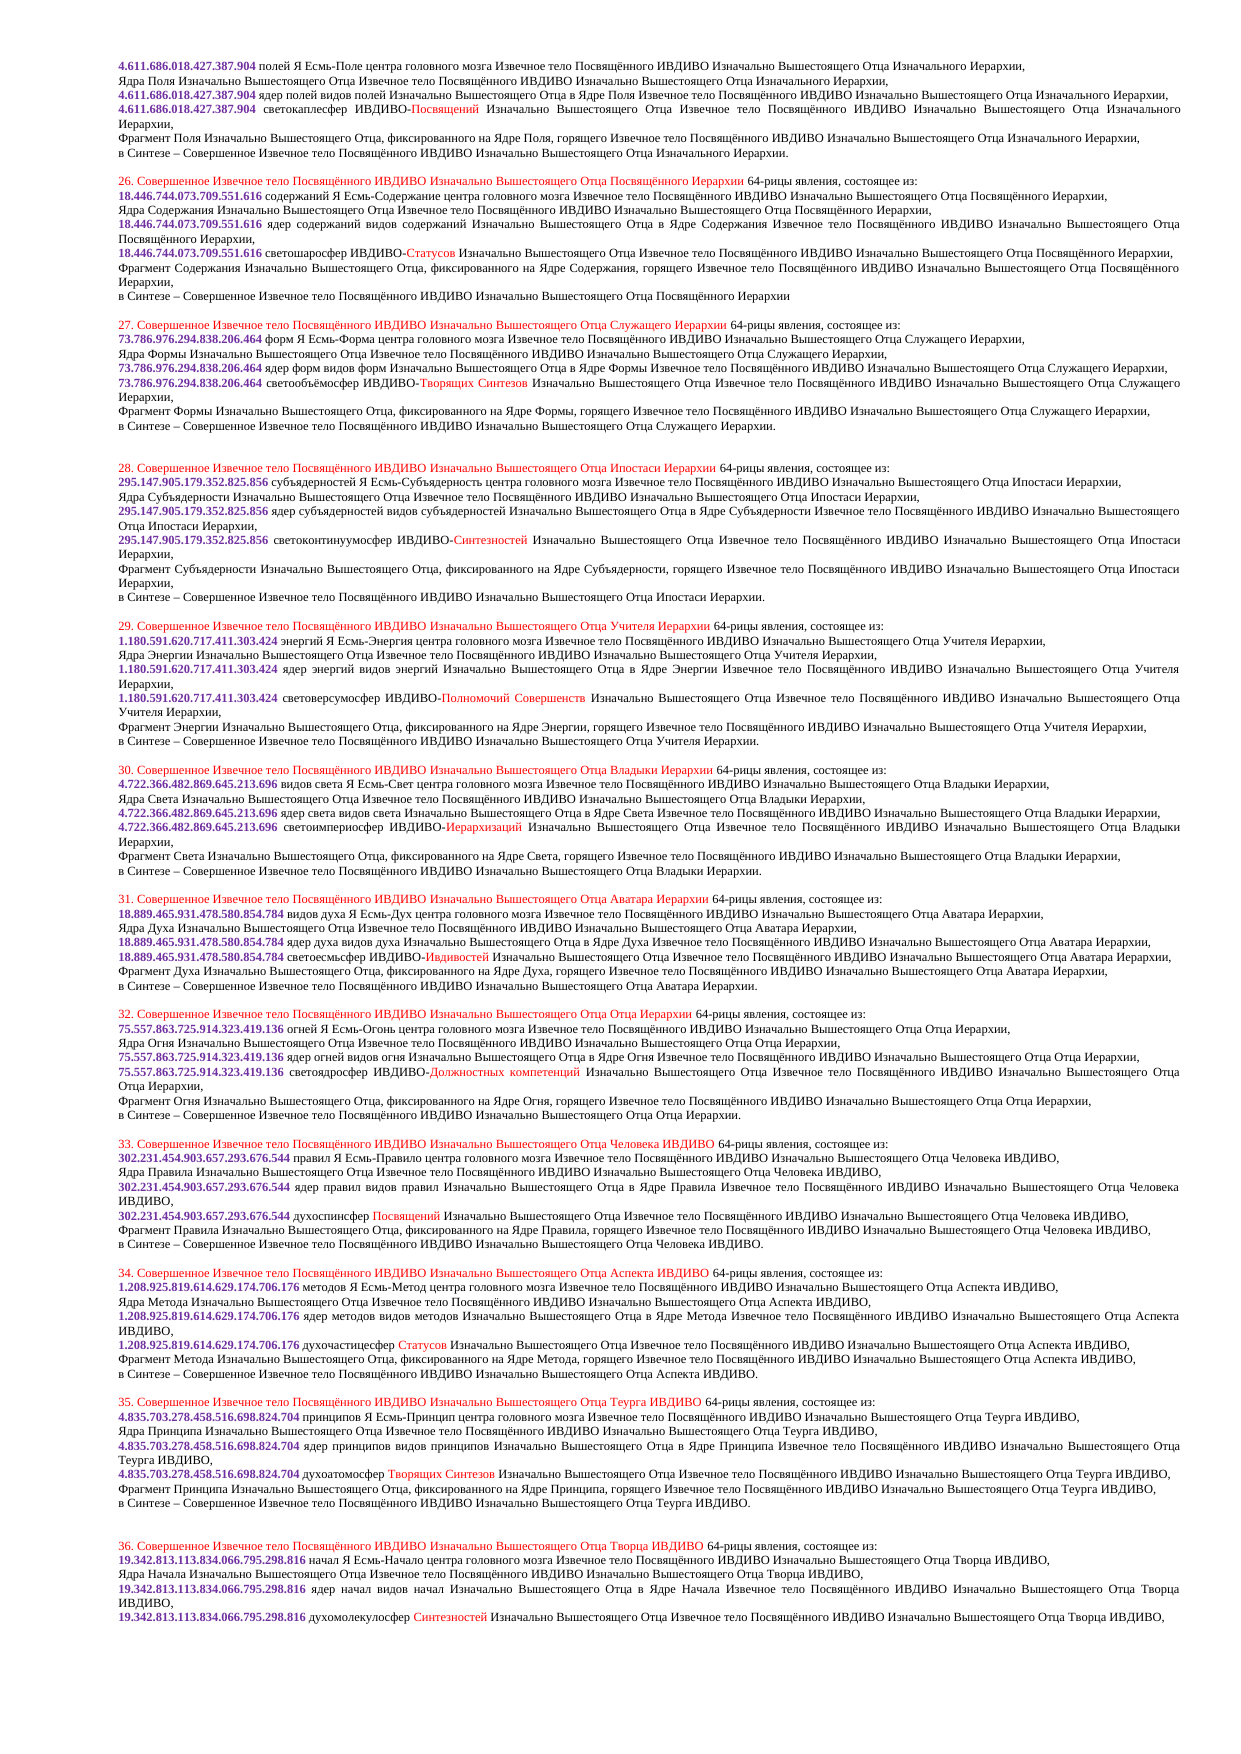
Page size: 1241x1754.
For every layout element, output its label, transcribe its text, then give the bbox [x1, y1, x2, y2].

text Ядра Поля Изначально Вышестоящего Отца Извечное тело Посвящённого ИВДИВО Изначально Вышестоящего Отца Изначального Иерархии, [118, 73, 1181, 88]
text 73.786.976.294.838.206.464 ядер форм видов форм Изначально Вышестоящего Отца в Ядре Формы Извечное тело Посвящённого ИВДИВО Изначально Вышестоящего Отца Служащего Иерархии, [118, 361, 1181, 375]
text Фрагмент Субъядерности Изначально Вышестоящего Отца, фиксированного на Ядре Субъядерности, горящего Извечное тело Посвящённого ИВДИВО Изначально Вышестоящего Отца Ипостаси Иерархии, [118, 561, 1181, 590]
text 28. Совершенное Извечное тело Посвящённого ИВДИВО Изначально Вышестоящего Отца Ипостаси Иерархии 64-рицы явления, состоящее из: [118, 461, 1181, 475]
text 19.342.813.113.834.066.795.298.816 духомолекулосфер Синтезностей Изначально Вышестоящего Отца Извечное тело Посвящённого ИВДИВО Изначально Вышестоящего Отца Творца ИВДИВО, [118, 1610, 1181, 1624]
text 4.835.703.278.458.516.698.824.704 принципов Я Есмь-Принцип центра головного мозга Извечное тело Посвящённого ИВДИВО Изначально Вышестоящего Отца Теурга ИВДИВО, [118, 1409, 1181, 1424]
text 18.889.465.931.478.580.854.784 видов духа Я Есмь-Дух центра головного мозга Извечное тело Посвящённого ИВДИВО Изначально Вышестоящего Отца Аватара Иерархии, [118, 906, 1181, 921]
text в Синтезе – Совершенное Извечное тело Посвящённого ИВДИВО Изначально Вышестоящего Отца Изначального Иерархии. [118, 145, 1181, 160]
text 295.147.905.179.352.825.856 субъядерностей Я Есмь-Субъядерность центра головного мозга Извечное тело Посвящённого ИВДИВО Изначально Вышестоящего Отца Ипостаси Иерархии, [118, 475, 1181, 489]
text 18.446.744.073.709.551.616 ядер содержаний видов содержаний Изначально Вышестоящего Отца в Ядре Содержания Извечное тело Посвящённого ИВДИВО Изначально Вышестоящего Отца Посвящённого Иерархии, [118, 217, 1181, 246]
text 73.786.976.294.838.206.464 форм Я Есмь-Форма центра головного мозга Извечное тело Посвящённого ИВДИВО Изначально Вышестоящего Отца Служащего Иерархии, [118, 332, 1181, 347]
text в Синтезе – Совершенное Извечное тело Посвящённого ИВДИВО Изначально Вышестоящего Отца Посвящённого Иерархии [118, 289, 1181, 303]
text 4.722.366.482.869.645.213.696 видов света Я Есмь-Свет центра головного мозга Извечное тело Посвящённого ИВДИВО Изначально Вышестоящего Отца Владыки Иерархии, [118, 777, 1181, 791]
text Ядра Субъядерности Изначально Вышестоящего Отца Извечное тело Посвящённого ИВДИВО Изначально Вышестоящего Отца Ипостаси Иерархии, [118, 489, 1181, 504]
text Ядра Начала Изначально Вышестоящего Отца Извечное тело Посвящённого ИВДИВО Изначально Вышестоящего Отца Творца ИВДИВО, [118, 1567, 1181, 1581]
text 295.147.905.179.352.825.856 ядер субъядерностей видов субъядерностей Изначально Вышестоящего Отца в Ядре Субъядерности Извечное тело Посвящённого ИВДИВО Изначально Вышестоящего Отца Ипостаси Иерархии, [118, 504, 1181, 533]
text в Синтезе – Совершенное Извечное тело Посвящённого ИВДИВО Изначально Вышестоящего Отца Аспекта ИВДИВО. [118, 1366, 1181, 1381]
text Фрагмент Принципа Изначально Вышестоящего Отца, фиксированного на Ядре Принципа, горящего Извечное тело Посвящённого ИВДИВО Изначально Вышестоящего Отца Теурга ИВДИВО, [118, 1481, 1181, 1496]
text 18.446.744.073.709.551.616 содержаний Я Есмь-Содержание центра головного мозга Извечное тело Посвящённого ИВДИВО Изначально Вышестоящего Отца Посвящённого Иерархии, [118, 188, 1181, 203]
text 75.557.863.725.914.323.419.136 огней Я Есмь-Огонь центра головного мозга Извечное тело Посвящённого ИВДИВО Изначально Вышестоящего Отца Отца Иерархии, [118, 1021, 1181, 1036]
text Фрагмент Света Изначально Вышестоящего Отца, фиксированного на Ядре Света, горящего Извечное тело Посвящённого ИВДИВО Изначально Вышестоящего Отца Владыки Иерархии, [118, 849, 1181, 863]
text 4.835.703.278.458.516.698.824.704 ядер принципов видов принципов Изначально Вышестоящего Отца в Ядре Принципа Извечное тело Посвящённого ИВДИВО Изначально Вышестоящего Отца Теурга ИВДИВО, [118, 1438, 1181, 1467]
text 31. Совершенное Извечное тело Посвящённого ИВДИВО Изначально Вышестоящего Отца Аватара Иерархии 64-рицы явления, состоящее из: [118, 892, 1181, 906]
text 1.180.591.620.717.411.303.424 энергий Я Есмь-Энергия центра головного мозга Извечное тело Посвящённого ИВДИВО Изначально Вышестоящего Отца Учителя Иерархии, [118, 633, 1181, 648]
text 1.208.925.819.614.629.174.706.176 ядер методов видов методов Изначально Вышестоящего Отца в Ядре Метода Извечное тело Посвящённого ИВДИВО Изначально Вышестоящего Отца Аспекта ИВДИВО, [118, 1309, 1181, 1338]
text Фрагмент Формы Изначально Вышестоящего Отца, фиксированного на Ядре Формы, горящего Извечное тело Посвящённого ИВДИВО Изначально Вышестоящего Отца Служащего Иерархии, [118, 404, 1181, 418]
text 4.611.686.018.427.387.904 светокаплесфер ИВДИВО-Посвящений Изначально Вышестоящего Отца Извечное тело Посвящённого ИВДИВО Изначально Вышестоящего Отца Изначального Иерархии, [118, 102, 1181, 131]
text 26. Совершенное Извечное тело Посвящённого ИВДИВО Изначально Вышестоящего Отца Посвящённого Иерархии 64-рицы явления, состоящее из: [118, 174, 1181, 188]
text 34. Совершенное Извечное тело Посвящённого ИВДИВО Изначально Вышестоящего Отца Аспекта ИВДИВО 64-рицы явления, состоящее из: [118, 1266, 1181, 1280]
text 19.342.813.113.834.066.795.298.816 ядер начал видов начал Изначально Вышестоящего Отца в Ядре Начала Извечное тело Посвящённого ИВДИВО Изначально Вышестоящего Отца Творца ИВДИВО, [118, 1581, 1181, 1610]
text 30. Совершенное Извечное тело Посвящённого ИВДИВО Изначально Вышестоящего Отца Владыки Иерархии 64-рицы явления, состоящее из: [118, 763, 1181, 777]
text в Синтезе – Совершенное Извечное тело Посвящённого ИВДИВО Изначально Вышестоящего Отца Человека ИВДИВО. [118, 1237, 1181, 1251]
text 4.611.686.018.427.387.904 полей Я Есмь-Поле центра головного мозга Извечное тело Посвящённого ИВДИВО Изначально Вышестоящего Отца Изначального Иерархии, [118, 59, 1181, 73]
text Ядра Содержания Изначально Вышестоящего Отца Извечное тело Посвящённого ИВДИВО Изначально Вышестоящего Отца Посвящённого Иерархии, [118, 203, 1181, 217]
text 36. Совершенное Извечное тело Посвящённого ИВДИВО Изначально Вышестоящего Отца Творца ИВДИВО 64-рицы явления, состоящее из: [118, 1538, 1181, 1553]
text в Синтезе – Совершенное Извечное тело Посвящённого ИВДИВО Изначально Вышестоящего Отца Владыки Иерархии. [118, 863, 1181, 878]
text в Синтезе – Совершенное Извечное тело Посвящённого ИВДИВО Изначально Вышестоящего Отца Аватара Иерархии. [118, 978, 1181, 993]
text Ядра Света Изначально Вышестоящего Отца Извечное тело Посвящённого ИВДИВО Изначально Вышестоящего Отца Владыки Иерархии, [118, 791, 1181, 806]
text 32. Совершенное Извечное тело Посвящённого ИВДИВО Изначально Вышестоящего Отца Отца Иерархии 64-рицы явления, состоящее из: [118, 1007, 1181, 1021]
text Ядра Принципа Изначально Вышестоящего Отца Извечное тело Посвящённого ИВДИВО Изначально Вышестоящего Отца Теурга ИВДИВО, [118, 1424, 1181, 1438]
text 18.446.744.073.709.551.616 светошаросфер ИВДИВО-Статусов Изначально Вышестоящего Отца Извечное тело Посвящённого ИВДИВО Изначально Вышестоящего Отца Посвящённого Иерархии, [118, 246, 1181, 260]
text 302.231.454.903.657.293.676.544 ядер правил видов правил Изначально Вышестоящего Отца в Ядре Правила Извечное тело Посвящённого ИВДИВО Изначально Вышестоящего Отца Человека ИВДИВО, [118, 1179, 1181, 1208]
text Фрагмент Метода Изначально Вышестоящего Отца, фиксированного на Ядре Метода, горящего Извечное тело Посвящённого ИВДИВО Изначально Вышестоящего Отца Аспекта ИВДИВО, [118, 1352, 1181, 1366]
text 35. Совершенное Извечное тело Посвящённого ИВДИВО Изначально Вышестоящего Отца Теурга ИВДИВО 64-рицы явления, состоящее из: [118, 1395, 1181, 1409]
text 1.208.925.819.614.629.174.706.176 методов Я Есмь-Метод центра головного мозга Извечное тело Посвящённого ИВДИВО Изначально Вышестоящего Отца Аспекта ИВДИВО, [118, 1280, 1181, 1294]
text 302.231.454.903.657.293.676.544 духоспинсфер Посвящений Изначально Вышестоящего Отца Извечное тело Посвящённого ИВДИВО Изначально Вышестоящего Отца Человека ИВДИВО, [118, 1208, 1181, 1223]
text 27. Совершенное Извечное тело Посвящённого ИВДИВО Изначально Вышестоящего Отца Служащего Иерархии 64-рицы явления, состоящее из: [118, 318, 1181, 332]
text 295.147.905.179.352.825.856 светоконтинуумосфер ИВДИВО-Синтезностей Изначально Вышестоящего Отца Извечное тело Посвящённого ИВДИВО Изначально Вышестоящего Отца Ипостаси Иерархии, [118, 533, 1181, 561]
text 4.835.703.278.458.516.698.824.704 духоатомосфер Творящих Синтезов Изначально Вышестоящего Отца Извечное тело Посвящённого ИВДИВО Изначально Вышестоящего Отца Теурга ИВДИВО, [118, 1467, 1181, 1481]
text 18.889.465.931.478.580.854.784 ядер духа видов духа Изначально Вышестоящего Отца в Ядре Духа Извечное тело Посвящённого ИВДИВО Изначально Вышестоящего Отца Аватара Иерархии, [118, 935, 1181, 949]
text Ядра Энергии Изначально Вышестоящего Отца Извечное тело Посвящённого ИВДИВО Изначально Вышестоящего Отца Учителя Иерархии, [118, 648, 1181, 662]
text Ядра Духа Изначально Вышестоящего Отца Извечное тело Посвящённого ИВДИВО Изначально Вышестоящего Отца Аватара Иерархии, [118, 921, 1181, 935]
text 4.722.366.482.869.645.213.696 ядер света видов света Изначально Вышестоящего Отца в Ядре Света Извечное тело Посвящённого ИВДИВО Изначально Вышестоящего Отца Владыки Иерархии, [118, 806, 1181, 820]
text Фрагмент Правила Изначально Вышестоящего Отца, фиксированного на Ядре Правила, горящего Извечное тело Посвящённого ИВДИВО Изначально Вышестоящего Отца Человека ИВДИВО, [118, 1223, 1181, 1237]
text 1.208.925.819.614.629.174.706.176 духочастицесфер Статусов Изначально Вышестоящего Отца Извечное тело Посвящённого ИВДИВО Изначально Вышестоящего Отца Аспекта ИВДИВО, [118, 1338, 1181, 1352]
text 29. Совершенное Извечное тело Посвящённого ИВДИВО Изначально Вышестоящего Отца Учителя Иерархии 64-рицы явления, состоящее из: [118, 619, 1181, 633]
text 18.889.465.931.478.580.854.784 светоесмьсфер ИВДИВО-Ивдивостей Изначально Вышестоящего Отца Извечное тело Посвящённого ИВДИВО Изначально Вышестоящего Отца Аватара Иерархии, [118, 949, 1181, 964]
text 4.611.686.018.427.387.904 ядер полей видов полей Изначально Вышестоящего Отца в Ядре Поля Извечное тело Посвящённого ИВДИВО Изначально Вышестоящего Отца Изначального Иерархии, [118, 88, 1181, 102]
text 75.557.863.725.914.323.419.136 светоядросфер ИВДИВО-Должностных компетенций Изначально Вышестоящего Отца Извечное тело Посвящённого ИВДИВО Изначально Вышестоящего Отца Отца Иерархии, [118, 1064, 1181, 1093]
text в Синтезе – Совершенное Извечное тело Посвящённого ИВДИВО Изначально Вышестоящего Отца Отца Иерархии. [118, 1108, 1181, 1122]
text Фрагмент Энергии Изначально Вышестоящего Отца, фиксированного на Ядре Энергии, горящего Извечное тело Посвящённого ИВДИВО Изначально Вышестоящего Отца Учителя Иерархии, [118, 719, 1181, 734]
text 1.180.591.620.717.411.303.424 световерсумосфер ИВДИВО-Полномочий Совершенств Изначально Вышестоящего Отца Извечное тело Посвящённого ИВДИВО Изначально Вышестоящего Отца Учителя Иерархии, [118, 691, 1181, 719]
text 302.231.454.903.657.293.676.544 правил Я Есмь-Правило центра головного мозга Извечное тело Посвящённого ИВДИВО Изначально Вышестоящего Отца Человека ИВДИВО, [118, 1151, 1181, 1165]
text в Синтезе – Совершенное Извечное тело Посвящённого ИВДИВО Изначально Вышестоящего Отца Теурга ИВДИВО. [118, 1496, 1181, 1510]
text 1.180.591.620.717.411.303.424 ядер энергий видов энергий Изначально Вышестоящего Отца в Ядре Энергии Извечное тело Посвящённого ИВДИВО Изначально Вышестоящего Отца Учителя Иерархии, [118, 662, 1181, 691]
text Фрагмент Содержания Изначально Вышестоящего Отца, фиксированного на Ядре Содержания, горящего Извечное тело Посвящённого ИВДИВО Изначально Вышестоящего Отца Посвящённого Иерархии, [118, 260, 1181, 289]
text Фрагмент Огня Изначально Вышестоящего Отца, фиксированного на Ядре Огня, горящего Извечное тело Посвящённого ИВДИВО Изначально Вышестоящего Отца Отца Иерархии, [118, 1093, 1181, 1108]
text Ядра Метода Изначально Вышестоящего Отца Извечное тело Посвящённого ИВДИВО Изначально Вышестоящего Отца Аспекта ИВДИВО, [118, 1294, 1181, 1309]
text Фрагмент Духа Изначально Вышестоящего Отца, фиксированного на Ядре Духа, горящего Извечное тело Посвящённого ИВДИВО Изначально Вышестоящего Отца Аватара Иерархии, [118, 964, 1181, 978]
text Ядра Правила Изначально Вышестоящего Отца Извечное тело Посвящённого ИВДИВО Изначально Вышестоящего Отца Человека ИВДИВО, [118, 1165, 1181, 1179]
text Ядра Формы Изначально Вышестоящего Отца Извечное тело Посвящённого ИВДИВО Изначально Вышестоящего Отца Служащего Иерархии, [118, 347, 1181, 361]
text в Синтезе – Совершенное Извечное тело Посвящённого ИВДИВО Изначально Вышестоящего Отца Ипостаси Иерархии. [118, 590, 1181, 604]
text в Синтезе – Совершенное Извечное тело Посвящённого ИВДИВО Изначально Вышестоящего Отца Учителя Иерархии. [118, 734, 1181, 748]
text 33. Совершенное Извечное тело Посвящённого ИВДИВО Изначально Вышестоящего Отца Человека ИВДИВО 64-рицы явления, состоящее из: [118, 1136, 1181, 1151]
text Ядра Огня Изначально Вышестоящего Отца Извечное тело Посвящённого ИВДИВО Изначально Вышестоящего Отца Отца Иерархии, [118, 1036, 1181, 1050]
text 19.342.813.113.834.066.795.298.816 начал Я Есмь-Начало центра головного мозга Извечное тело Посвящённого ИВДИВО Изначально Вышестоящего Отца Творца ИВДИВО, [118, 1553, 1181, 1567]
text 4.722.366.482.869.645.213.696 светоимпериосфер ИВДИВО-Иерархизаций Изначально Вышестоящего Отца Извечное тело Посвящённого ИВДИВО Изначально Вышестоящего Отца Владыки Иерархии, [118, 820, 1181, 849]
text 75.557.863.725.914.323.419.136 ядер огней видов огня Изначально Вышестоящего Отца в Ядре Огня Извечное тело Посвящённого ИВДИВО Изначально Вышестоящего Отца Отца Иерархии, [118, 1050, 1181, 1064]
text 73.786.976.294.838.206.464 светообъёмосфер ИВДИВО-Творящих Синтезов Изначально Вышестоящего Отца Извечное тело Посвящённого ИВДИВО Изначально Вышестоящего Отца Служащего Иерархии, [118, 375, 1181, 404]
text в Синтезе – Совершенное Извечное тело Посвящённого ИВДИВО Изначально Вышестоящего Отца Служащего Иерархии. [118, 418, 1181, 433]
text Фрагмент Поля Изначально Вышестоящего Отца, фиксированного на Ядре Поля, горящего Извечное тело Посвящённого ИВДИВО Изначально Вышестоящего Отца Изначального Иерархии, [118, 131, 1181, 145]
